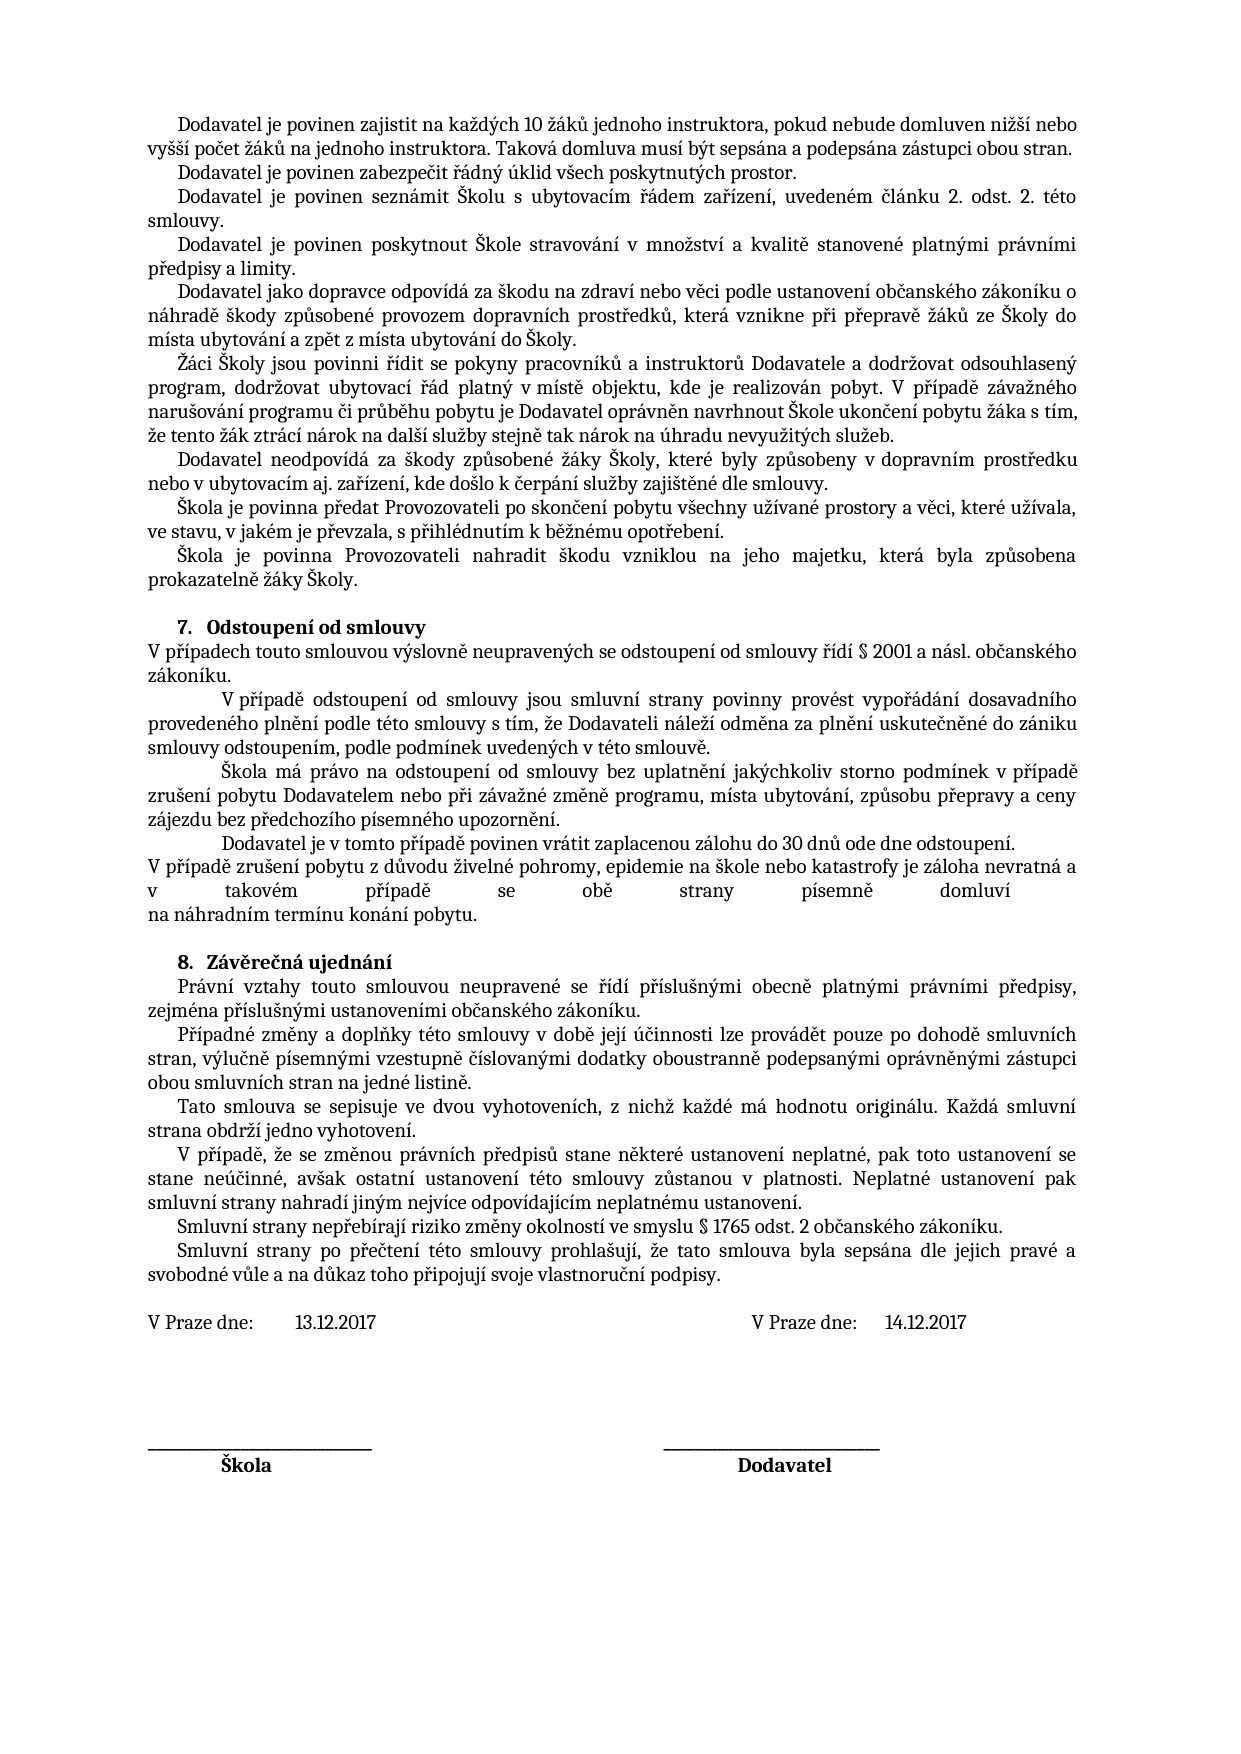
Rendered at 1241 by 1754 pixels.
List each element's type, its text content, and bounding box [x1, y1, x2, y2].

text Dodavatel je v tomto případě povinen vrátit zaplacenou zálohu do 30 dnů ode dne odstoupení. [148, 831, 1078, 855]
text Dodavatel neodpovídá za škody způsobené žáky Školy, které byly způsobeny v dopravním prostředku nebo v ubytovacím aj. zařízení, kde došlo k čerpání služby zajištěné dle smlouvy. [148, 448, 1078, 496]
text Případné změny a doplňky této smlouvy v době její účinnosti lze provádět pouze po dohodě smluvních stran, výlučně písemnými vzestupně číslovanými dodatky oboustranně podepsanými oprávněnými zástupci obou smluvních stran na jedné listině. [148, 1023, 1078, 1095]
list Odstoupení od smlouvy [177, 616, 1078, 639]
text Škola je povinna Provozovateli nahradit škodu vzniklou na jeho majetku, která byla způsobena prokazatelně žáky Školy. [148, 544, 1078, 592]
text _____________________________ ____________________________ [148, 1430, 1078, 1454]
text Dodavatel je povinen seznámit Školu s ubytovacím řádem zařízení, uvedeném článku 2. odst. 2. této smlouvy. [148, 184, 1078, 232]
text Dodavatel je povinen zajistit na každých 10 žáků jednoho instruktora, pokud nebude domluven nižší nebo vyšší počet žáků na jednoho instruktora. Taková domluva musí být sepsána a podepsána zástupci obou stran. [148, 112, 1078, 160]
text V případě zrušení pobytu z důvodu živelné pohromy, epidemie na škole nebo katastrofy je záloha nevratná a v takovém případě se obě strany písemně domluví na náhradním termínu konání pobytu. [148, 855, 1078, 927]
text Škola má právo na odstoupení od smlouvy bez uplatnění jakýchkoliv storno podmínek v případě zrušení pobytu Dodavatelem nebo při závažné změně programu, místa ubytování, způsobu přepravy a ceny zájezdu bez předchozího písemného upozornění. [148, 759, 1078, 831]
text Škola je povinna předat Provozovateli po skončení pobytu všechny užívané prostory a věci, které užívala, ve stavu, v jakém je převzala, s přihlédnutím k běžnému opotřebení. [148, 496, 1078, 544]
text V případě, že se změnou právních předpisů stane některé ustanovení neplatné, pak toto ustanovení se stane neúčinné, avšak ostatní ustanovení této smlouvy zůstanou v platnosti. Neplatné ustanovení pak smluvní strany nahradí jiným nejvíce odpovídajícím neplatnému ustanovení. [148, 1143, 1078, 1214]
text Dodavatel je povinen zabezpečit řádný úklid všech poskytnutých prostor. [148, 160, 1078, 184]
text Dodavatel je povinen poskytnout Škole stravování v množství a kvalitě stanovené platnými právními předpisy a limity. [148, 232, 1078, 280]
text V Praze dne: 13.12.2017 V Praze dne: 14.12.2017 [148, 1310, 1078, 1334]
text Smluvní strany nepřebírají riziko změny okolností ve smyslu § 1765 odst. 2 občanského zákoníku. [148, 1214, 1078, 1238]
text Právní vztahy touto smlouvou neupravené se řídí příslušnými obecně platnými právními předpisy, zejména příslušnými ustanoveními občanského zákoníku. [148, 975, 1078, 1023]
text Žáci Školy jsou povinni řídit se pokyny pracovníků a instruktorů Dodavatele a dodržovat odsouhlasený program, dodržovat ubytovací řád platný v místě objektu, kde je realizován pobyt. V případě závažného narušování programu či průběhu pobytu je Dodavatel oprávněn navrhnout Škole ukončení pobytu žáka s tím, že tento žák ztrácí nárok na další služby stejně tak nárok na úhradu nevyužitých služeb. [148, 352, 1078, 448]
text Škola Dodavatel [148, 1454, 1078, 1478]
text Dodavatel jako dopravce odpovídá za škodu na zdraví nebo věci podle ustanovení občanského zákoníku o náhradě škody způsobené provozem dopravních prostředků, která vznikne při přepravě žáků ze Školy do místa ubytování a zpět z místa ubytování do Školy. [148, 280, 1078, 352]
text Tato smlouva se sepisuje ve dvou vyhotoveních, z nichž každé má hodnotu originálu. Každá smluvní strana obdrží jedno vyhotovení. [148, 1095, 1078, 1143]
text Smluvní strany po přečtení této smlouvy prohlašují, že tato smlouva byla sepsána dle jejich pravé a svobodné vůle a na důkaz toho připojují svoje vlastnoruční podpisy. [148, 1238, 1078, 1286]
list Závěrečná ujednání [177, 951, 1078, 975]
text V případě odstoupení od smlouvy jsou smluvní strany povinny provést vypořádání dosavadního provedeného plnění podle této smlouvy s tím, že Dodavateli náleží odměna za plnění uskutečněné do zániku smlouvy odstoupením, podle podmínek uvedených v této smlouvě. [148, 687, 1078, 759]
text V případech touto smlouvou výslovně neupravených se odstoupení od smlouvy řídí § 2001 a násl. občanského zákoníku. [148, 639, 1078, 687]
